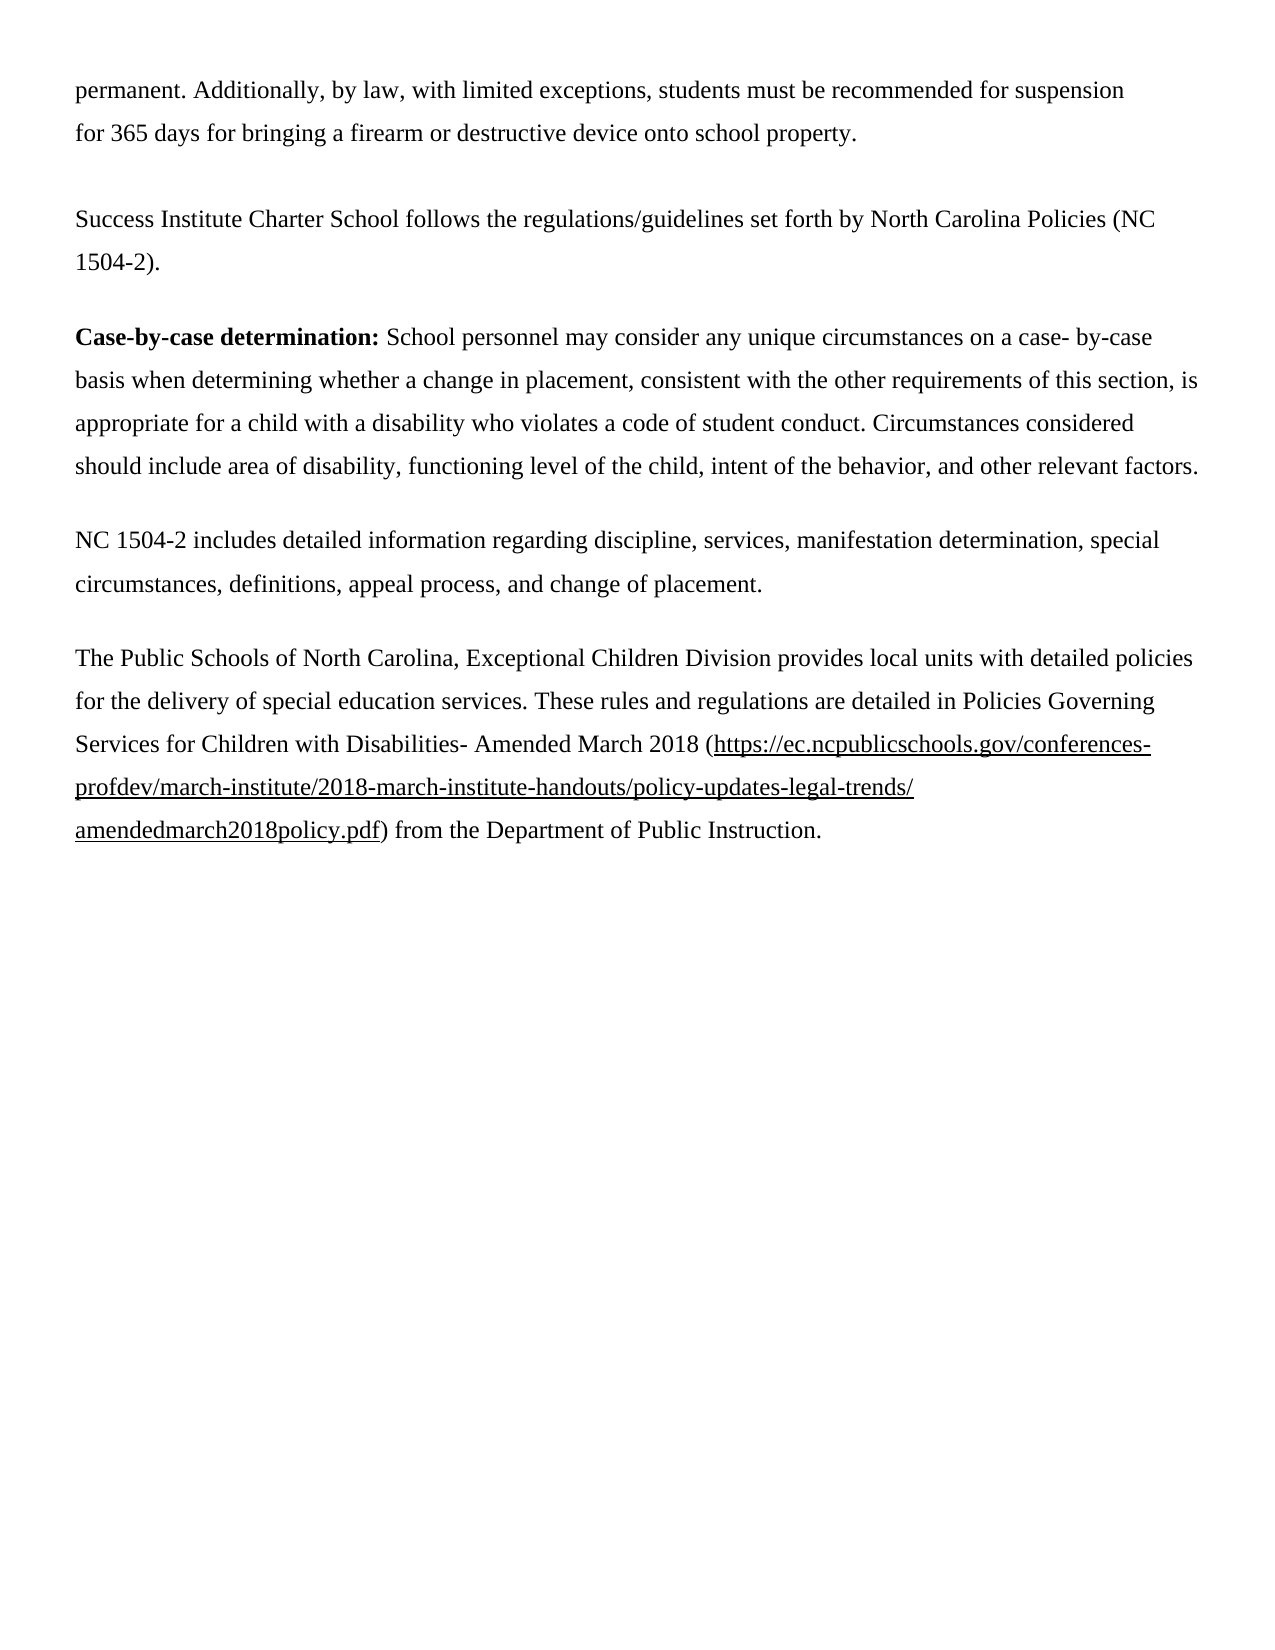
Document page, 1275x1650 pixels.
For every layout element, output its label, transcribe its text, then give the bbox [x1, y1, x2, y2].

text for 365 days for bringing a firearm or destructive device onto school property. [75, 118, 1200, 147]
text permanent. Additionally, by law, with limited exceptions, students must be recommended for suspension [75, 75, 1200, 104]
text Success Institute Charter School follows the regulations/guidelines set forth by North Carolina Policies (NC 1504-2). [75, 204, 1200, 276]
text Case-by-case determination: School personnel may consider any unique circumstances on a case- by-case basis when determining whether a change in placement, consistent with the other requirements of this section, is appropriate for a child with a disability who violates a code of student conduct. Circumstances considered should include area of disability, functioning level of the child, intent of the behavior, and other relevant factors. [75, 322, 1200, 480]
text The Public Schools of North Carolina, Exceptional Children Division provides local units with detailed policies for the delivery of special education services. These rules and regulations are detailed in Policies Governing Services for Children with Disabilities- Amended March 2018 (https://ec.ncpublicschools.gov/conferences-profdev/march-institute/2018-march-institute-handouts/policy-updates-legal-trends/amendedmarch2018policy.pdf) from the Department of Public Instruction. [75, 643, 1200, 844]
text NC 1504-2 includes detailed information regarding discipline, services, manifestation determination, special circumstances, definitions, appeal process, and change of placement. [75, 526, 1200, 597]
